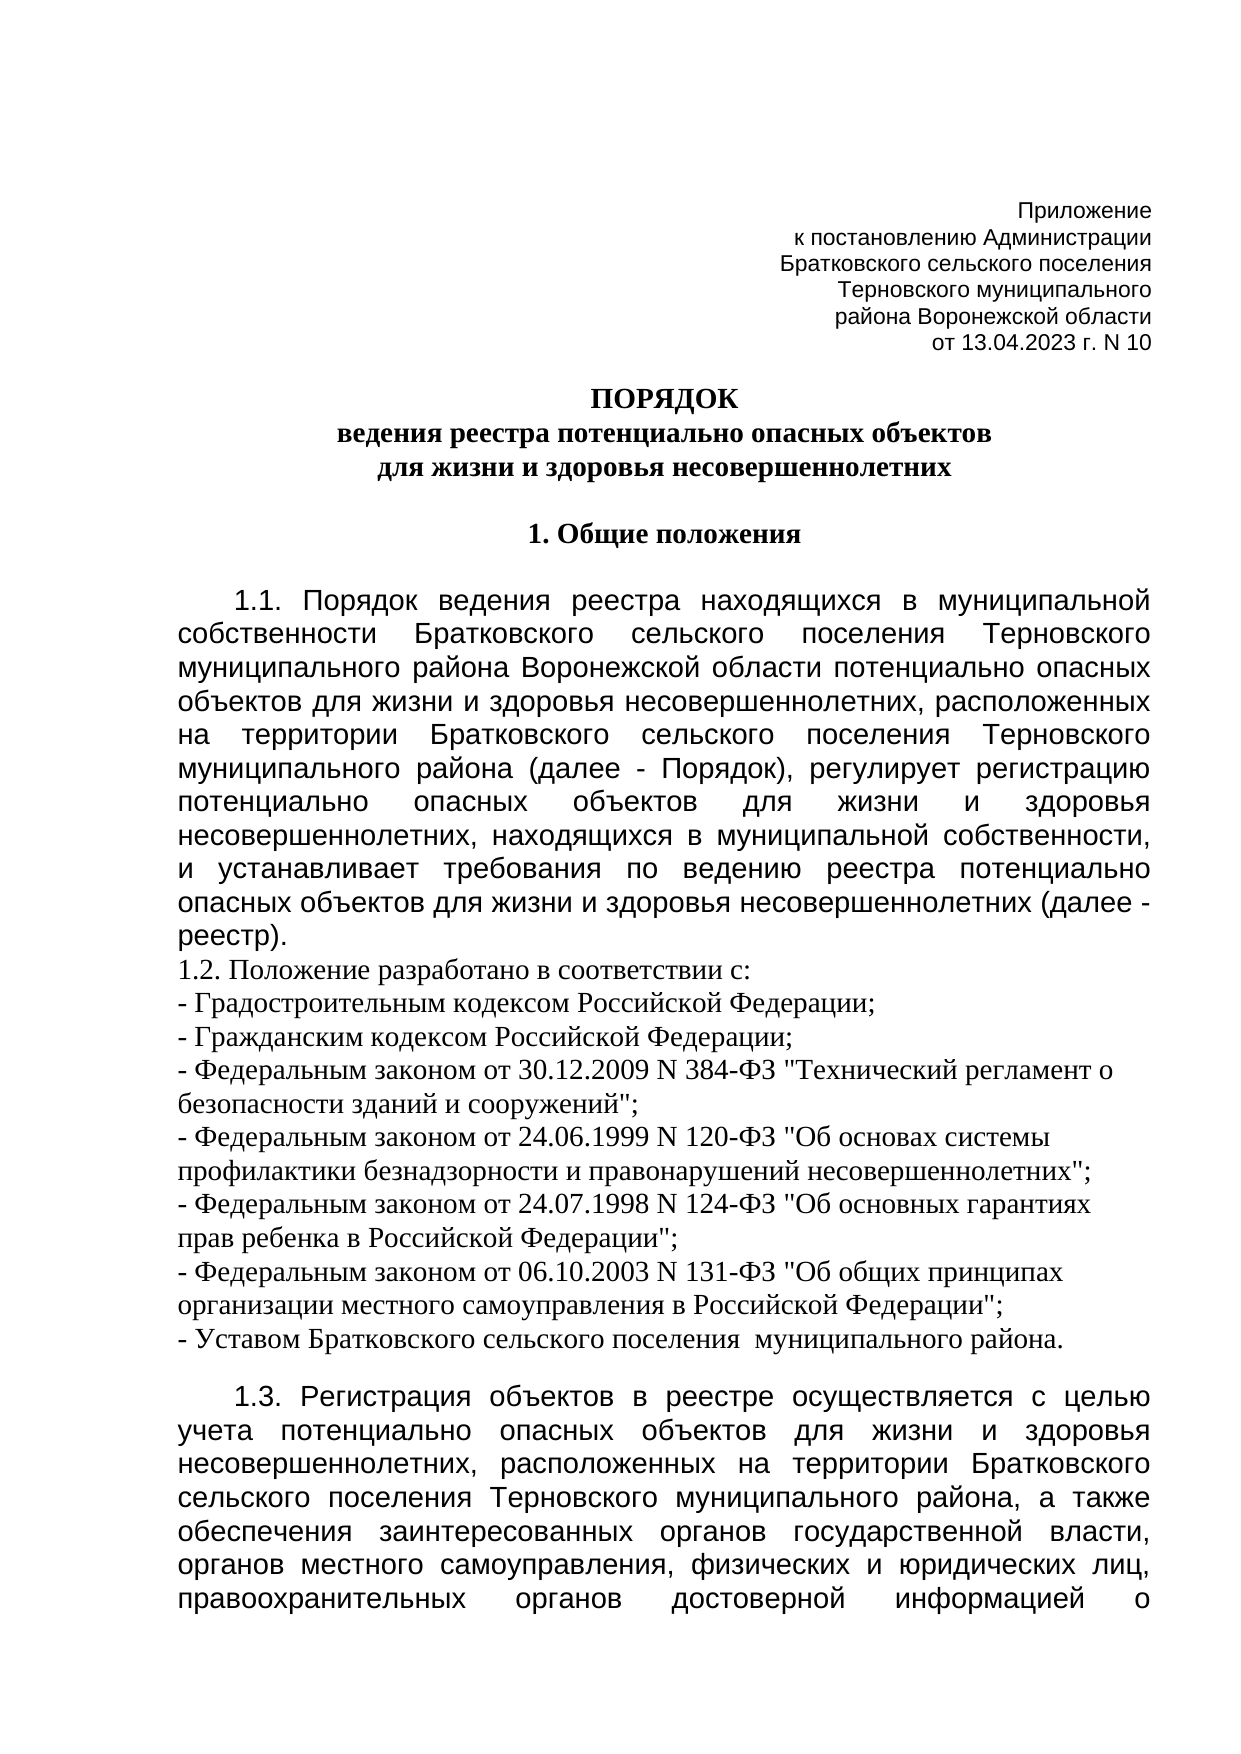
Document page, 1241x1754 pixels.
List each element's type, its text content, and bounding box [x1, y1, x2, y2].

text - Уставом Братковского сельского поселения муниципального района. [177, 1321, 1152, 1354]
text - Градостроительным кодексом Российской Федерации; [177, 985, 1152, 1019]
text района Воронежской области [177, 303, 1152, 329]
text 1.2. Положение разработано в соответствии с: [177, 952, 1152, 985]
text - Федеральным законом от 24.06.1999 N 120-ФЗ "Об основах системы профилактики безнадзорности и правонарушений несовершеннолетних"; [177, 1119, 1152, 1187]
title ведения реестра потенциально опасных объектов [177, 415, 1152, 449]
text Братковского сельского поселения [177, 250, 1152, 276]
text Приложение [177, 197, 1152, 223]
title 1. Общие положения [177, 516, 1152, 549]
text Терновского муниципального [177, 276, 1152, 303]
text - Федеральным законом от 30.12.2009 N 384-ФЗ "Технический регламент о безопасности зданий и сооружений"; [177, 1052, 1152, 1119]
title для жизни и здоровья несовершеннолетних [177, 449, 1152, 482]
text - Гражданским кодексом Российской Федерации; [177, 1019, 1152, 1052]
text от 13.04.2023 г. N 10 [177, 329, 1152, 355]
text к постановлению Администрации [177, 223, 1152, 250]
text - Федеральным законом от 06.10.2003 N 131-ФЗ "Об общих принципах организации местного самоуправления в Российской Федерации"; [177, 1254, 1152, 1321]
text 1.1. Порядок ведения реестра находящихся в муниципальной собственности Братковского сельского поселения Терновского муниципального района Воронежской области потенциально опасных объектов для жизни и здоровья несовершеннолетних, расположенных на территории Братковского сельского поселения Терновского муниципального района (далее - Порядок), регулирует регистрацию потенциально опасных объектов для жизни и здоровья несовершеннолетних, находящихся в муниципальной собственности, и устанавливает требования по ведению реестра потенциально опасных объектов для жизни и здоровья несовершеннолетних (далее - реестр). [177, 583, 1152, 952]
text - Федеральным законом от 24.07.1998 N 124-ФЗ "Об основных гарантиях прав ребенка в Российской Федерации"; [177, 1187, 1152, 1254]
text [177, 1379, 1152, 1614]
title ПОРЯДОК [177, 382, 1152, 415]
